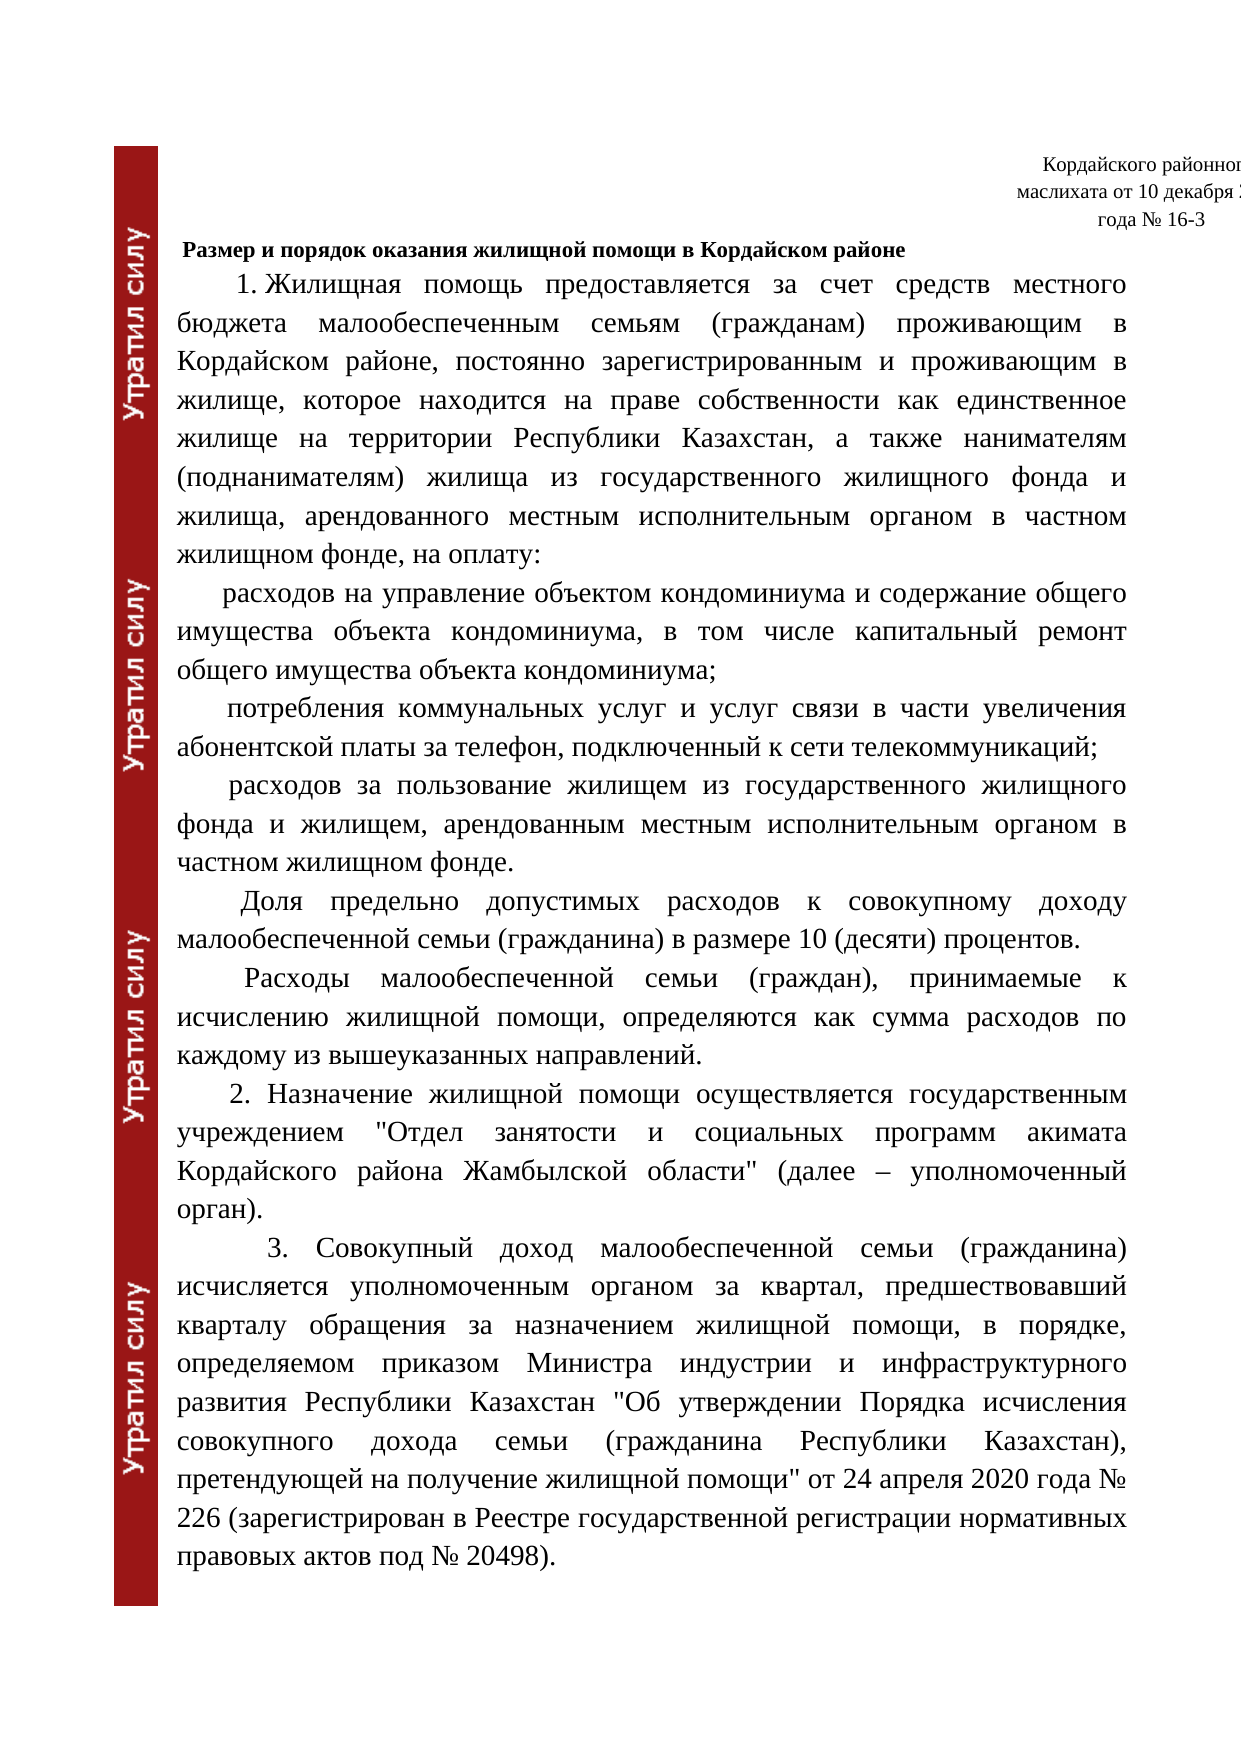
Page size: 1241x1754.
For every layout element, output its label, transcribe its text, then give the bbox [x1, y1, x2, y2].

table_header [101, 150, 912, 236]
picture [114, 762, 158, 767]
picture [114, 146, 158, 150]
text Доля предельно допустимых расходов к совокупному доходу малообеспеченной семьи (гражданина) в размере 10 (десяти) процентов. [112, 883, 1128, 955]
text 1. Жилищная помощь предоставляется за счет средств местного бюджета малообеспеченным семьям (гражданам) проживающим в Кордайском районе, постоянно зарегистрированным и проживающим в жилище, которое находится на праве собственности как единственное жилище на территории Республики Казахстан, а также нанимателям (поднанимателям) жилища из государственного жилищного фонда и жилища, арендованного местным исполнительным органом в частном жилищном фонде, на оплату: [112, 266, 1128, 570]
picture [114, 955, 158, 960]
picture [114, 1225, 158, 1230]
text потребления коммунальных услуг и услуг связи в части увеличения абонентской платы за телефон, подключенный к сети телекоммуникаций; [112, 690, 1128, 762]
text 2. Назначение жилищной помощи осуществляется государственным учреждением "Отдел занятости и социальных программ акимата Кордайского района Жамбылской области" (далее – уполномоченный орган). [112, 1076, 1128, 1225]
text расходов на управление объектом кондоминиума и содержание общего имущества объекта кондоминиума, в том числе капитальный ремонт общего имущества объекта кондоминиума; [112, 575, 1128, 685]
picture [114, 685, 158, 690]
picture [114, 570, 158, 575]
picture [114, 878, 158, 883]
text Размер и порядок оказания жилищной помощи в Кордайском районе [112, 236, 1128, 263]
text расходов за пользование жилищем из государственного жилищного фонда и жилищем, арендованным местным исполнительным органом в частном жилищном фонде. [112, 767, 1128, 878]
table_header Приложение к решению Кордайского районного маслихата от 10 декабря 2021 года № 16-3 [912, 150, 1240, 236]
text 3. Совокупный доход малообеспеченной семьи (гражданина) исчисляется уполномоченным органом за квартал, предшествовавший кварталу обращения за назначением жилищной помощи, в порядке, определяемом приказом Министра индустрии и инфраструктурного развития Республики Казахстан "Об утверждении Порядка исчисления совокупного дохода семьи (гражданина Республики Казахстан), претендующей на получение жилищной помощи" от 24 апреля 2020 года № 226 (зарегистрирован в Реестре государственной регистрации нормативных правовых актов под № 20498). [112, 1230, 1128, 1572]
picture [114, 1572, 158, 1606]
text Расходы малообеспеченной семьи (граждан), принимаемые к исчислению жилищной помощи, определяются как сумма расходов по каждому из вышеуказанных направлений. [112, 960, 1128, 1071]
picture [114, 1071, 158, 1076]
